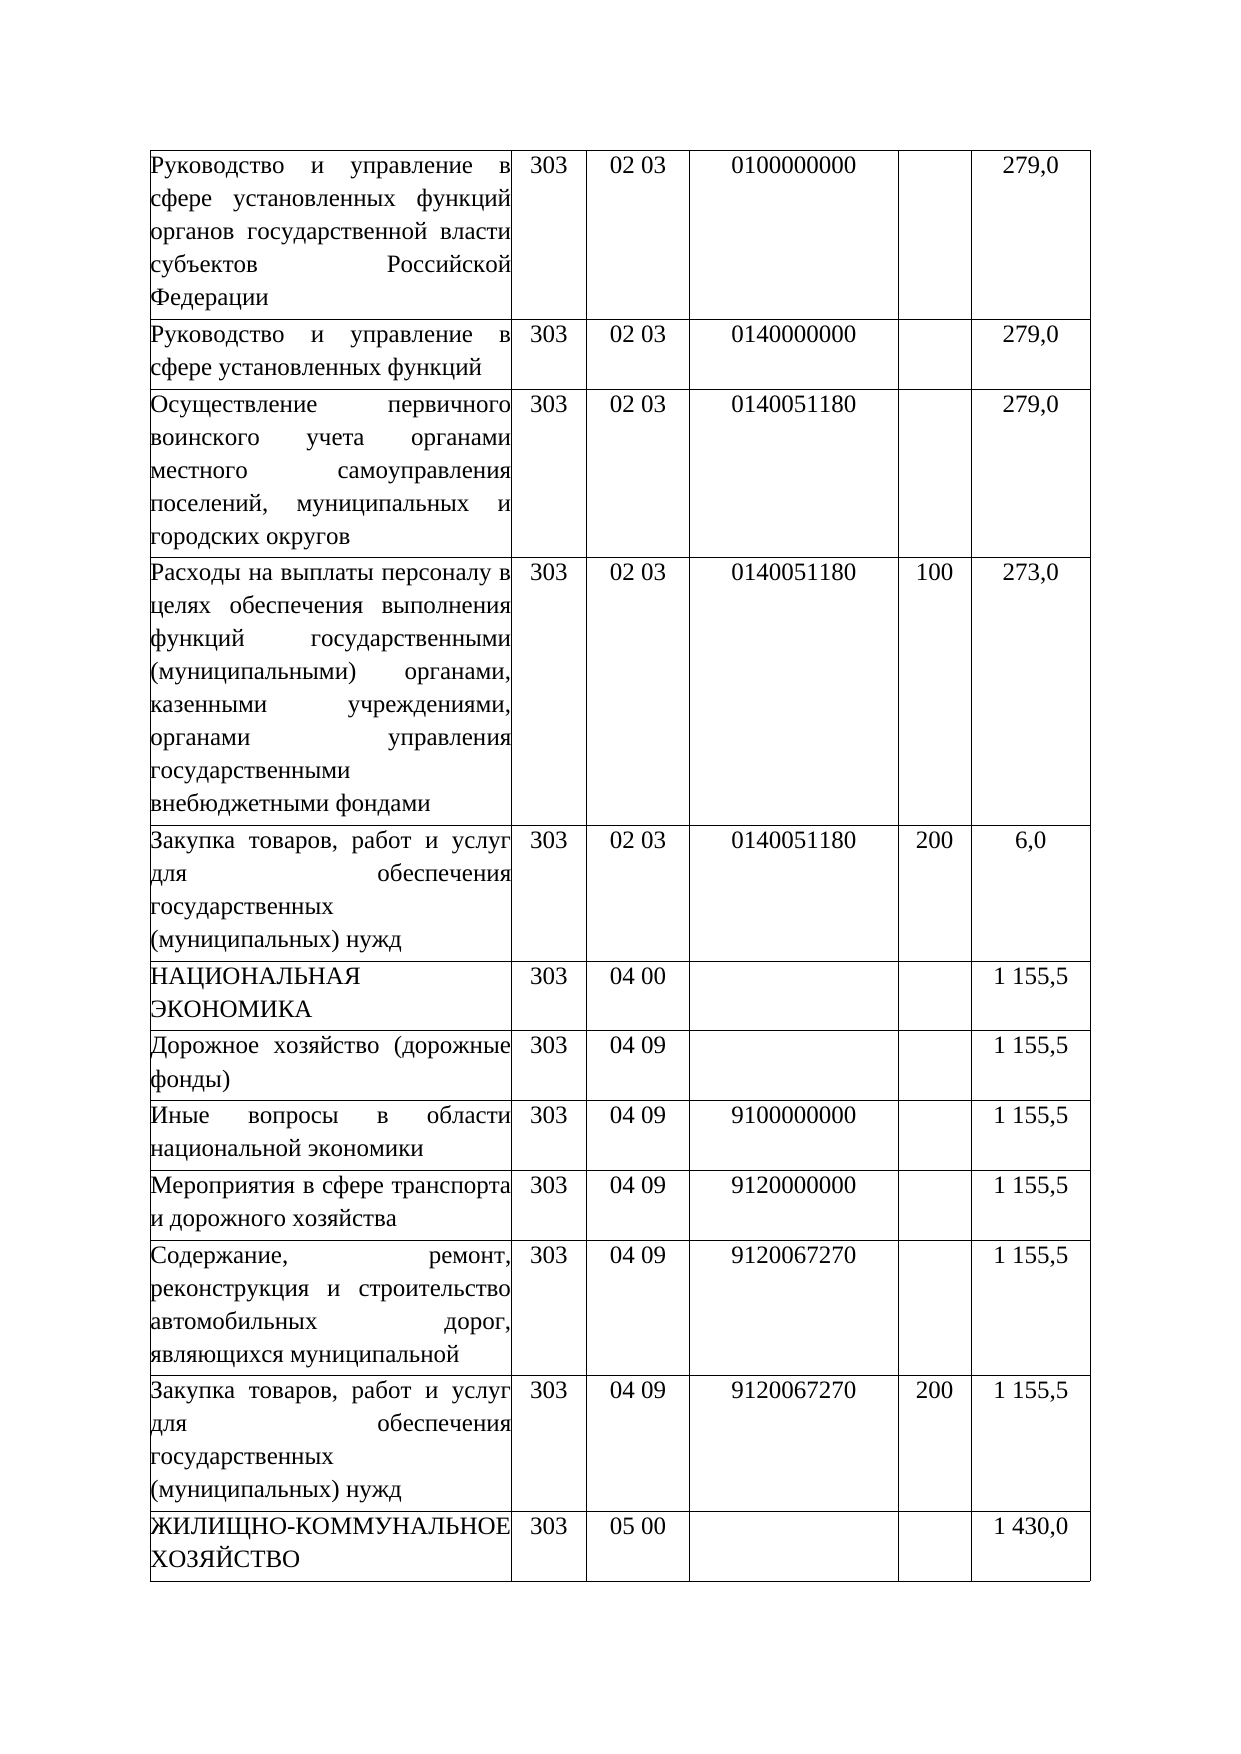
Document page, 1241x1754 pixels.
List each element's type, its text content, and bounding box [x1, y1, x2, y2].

table_cell 02 03 [587, 151, 689, 319]
table_cell ЖИЛИЩНО-КОММУНАЛЬНОЕ ХОЗЯЙСТВО [151, 1512, 511, 1581]
table_cell 0140051180 [690, 826, 898, 961]
table_cell 200 [899, 1376, 971, 1511]
table_cell 02 03 [587, 558, 689, 825]
table_cell 279,0 [972, 151, 1090, 319]
table_cell 02 03 [587, 826, 689, 961]
table_cell [899, 1031, 971, 1100]
table_cell 303 [512, 1241, 586, 1375]
table_cell Содержание, ремонт, реконструкция и строительство автомобильных дорог, являющихся муниципальной [151, 1241, 511, 1375]
table_cell 05 00 [587, 1512, 689, 1581]
table_cell 200 [899, 826, 971, 961]
table_cell 303 [512, 1171, 586, 1239]
table_cell 0140051180 [690, 558, 898, 825]
table_cell Мероприятия в сфере транспорта и дорожного хозяйства [151, 1171, 511, 1239]
table_cell [899, 1241, 971, 1375]
table_cell 279,0 [972, 390, 1090, 557]
table_cell 279,0 [972, 320, 1090, 388]
table_cell Расходы на выплаты персоналу в целях обеспечения выполнения функций государственными (муниципальными) органами, казенными учреждениями, органами управления государственными внебюджетными фондами [151, 558, 511, 825]
table_cell Закупка товаров, работ и услуг для обеспечения государственных (муниципальных) нужд [151, 1376, 511, 1511]
table_cell [899, 390, 971, 557]
table_cell 04 09 [587, 1376, 689, 1511]
table_cell Руководство и управление в сфере установленных функций [151, 320, 511, 388]
table_cell 303 [512, 1031, 586, 1100]
table_cell 9120067270 [690, 1376, 898, 1511]
table_cell 303 [512, 151, 586, 319]
table_cell 1 155,5 [972, 1031, 1090, 1100]
table_cell [690, 1031, 898, 1100]
table_cell 9100000000 [690, 1101, 898, 1170]
table_cell 1 430,0 [972, 1512, 1090, 1581]
table_cell 100 [899, 558, 971, 825]
table_cell 04 09 [587, 1031, 689, 1100]
table_cell 0140000000 [690, 320, 898, 388]
table_cell Закупка товаров, работ и услуг для обеспечения государственных (муниципальных) нужд [151, 826, 511, 961]
table_cell Дорожное хозяйство (дорожные фонды) [151, 1031, 511, 1100]
table_cell 9120067270 [690, 1241, 898, 1375]
table_cell Осуществление первичного воинского учета органами местного самоуправления поселений, муниципальных и городских округов [151, 390, 511, 557]
table_cell [899, 320, 971, 388]
table_cell Иные вопросы в области национальной экономики [151, 1101, 511, 1170]
table_cell 0140051180 [690, 390, 898, 557]
table_cell НАЦИОНАЛЬНАЯ ЭКОНОМИКА [151, 962, 511, 1030]
table_cell 303 [512, 962, 586, 1030]
table_cell 1 155,5 [972, 962, 1090, 1030]
table_cell 1 155,5 [972, 1241, 1090, 1375]
table_cell 1 155,5 [972, 1171, 1090, 1239]
table_cell [899, 962, 971, 1030]
table_cell 303 [512, 1512, 586, 1581]
table_cell [899, 1101, 971, 1170]
table_cell 04 09 [587, 1241, 689, 1375]
table_cell 02 03 [587, 320, 689, 388]
table_cell 1 155,5 [972, 1376, 1090, 1511]
table_cell 04 00 [587, 962, 689, 1030]
table_cell [899, 1512, 971, 1581]
table_cell [690, 962, 898, 1030]
table_cell 303 [512, 826, 586, 961]
table_cell [899, 151, 971, 319]
table_cell 303 [512, 320, 586, 388]
table_cell 273,0 [972, 558, 1090, 825]
table_cell 6,0 [972, 826, 1090, 961]
table_cell 0100000000 [690, 151, 898, 319]
table_cell Руководство и управление в сфере установленных функций органов государственной власти субъектов Российской Федерации [151, 151, 511, 319]
table_cell 02 03 [587, 390, 689, 557]
table_cell 1 155,5 [972, 1101, 1090, 1170]
table_cell 04 09 [587, 1171, 689, 1239]
table_cell 303 [512, 1376, 586, 1511]
table_cell 303 [512, 558, 586, 825]
table_cell 9120000000 [690, 1171, 898, 1239]
table_cell 303 [512, 1101, 586, 1170]
table_cell [690, 1512, 898, 1581]
table_cell [899, 1171, 971, 1239]
table_cell 303 [512, 390, 586, 557]
table_cell 04 09 [587, 1101, 689, 1170]
